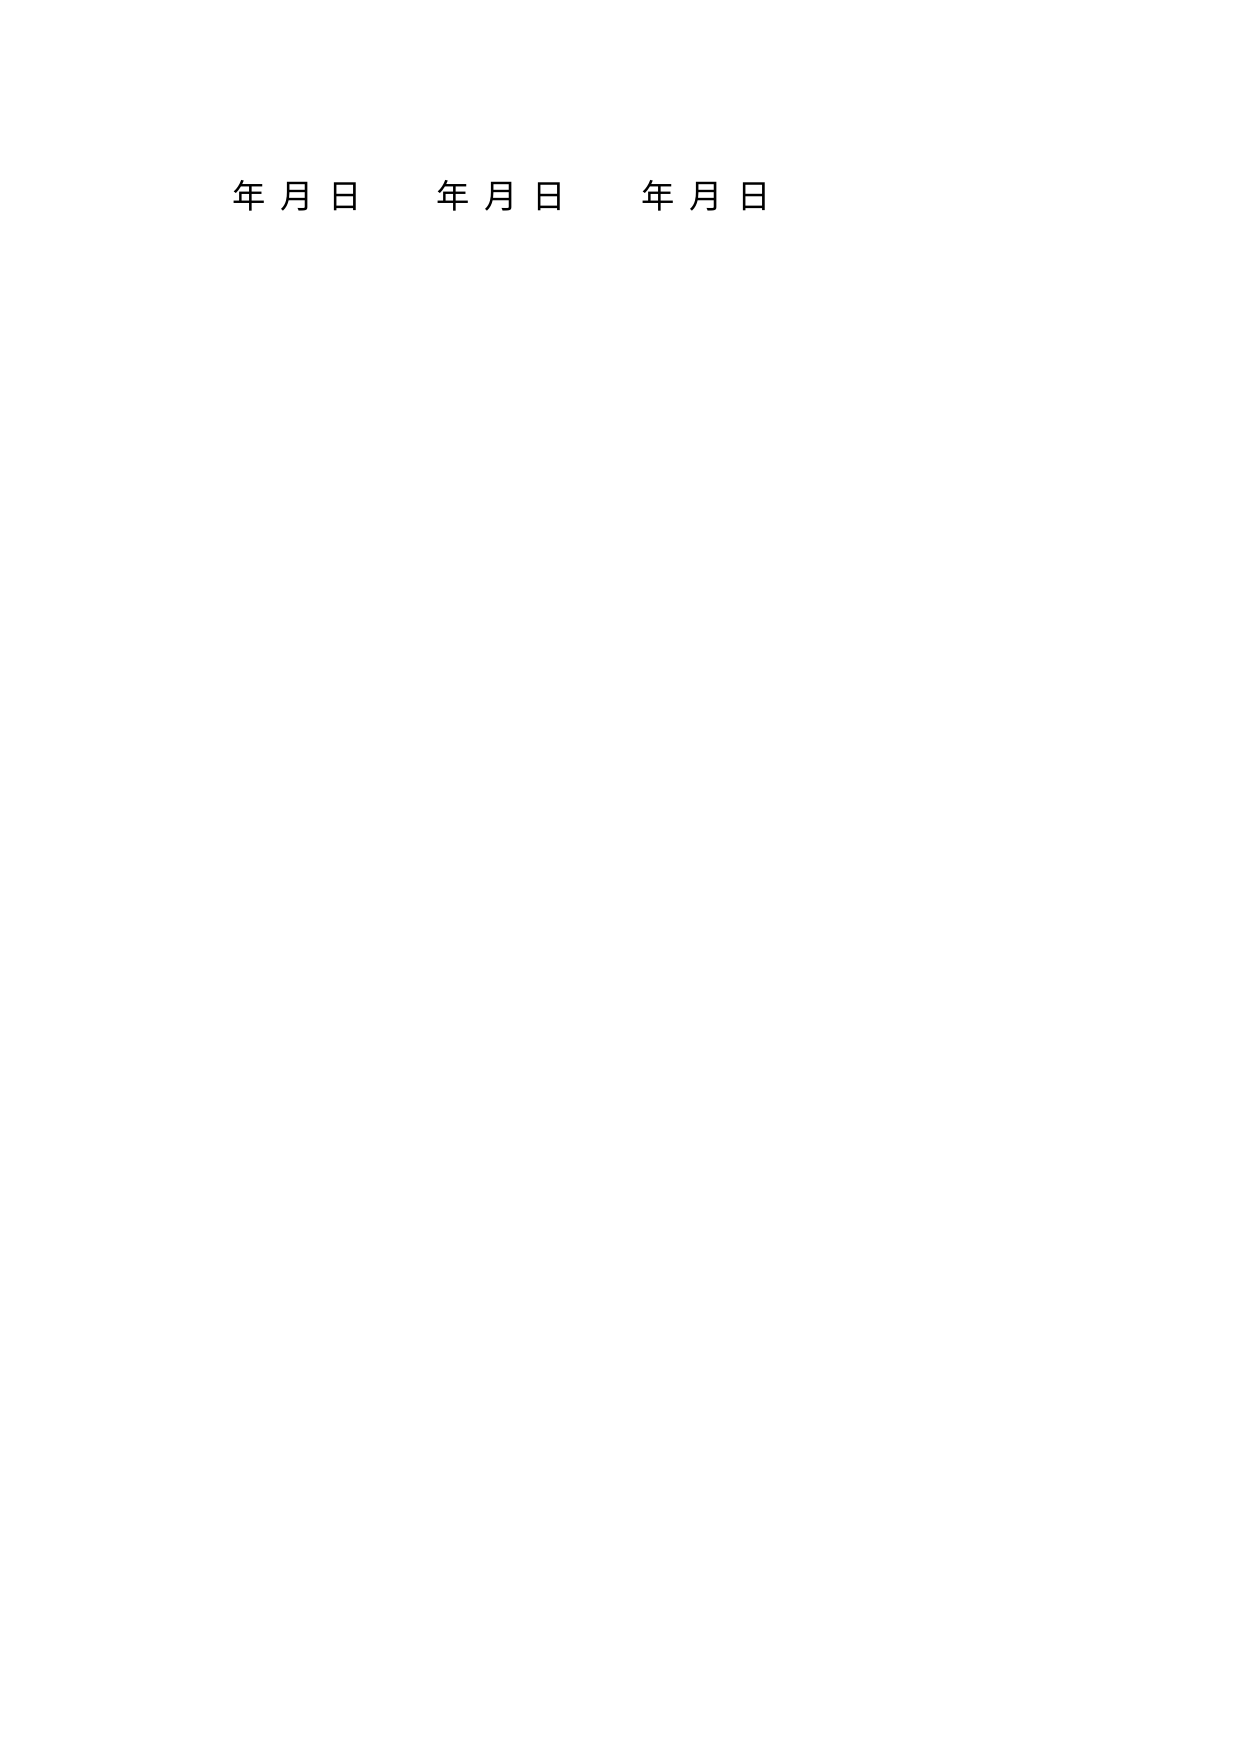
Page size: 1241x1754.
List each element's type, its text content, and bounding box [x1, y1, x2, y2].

text 年 月 日 年 月 日 年 月 日 [165, 162, 1075, 227]
